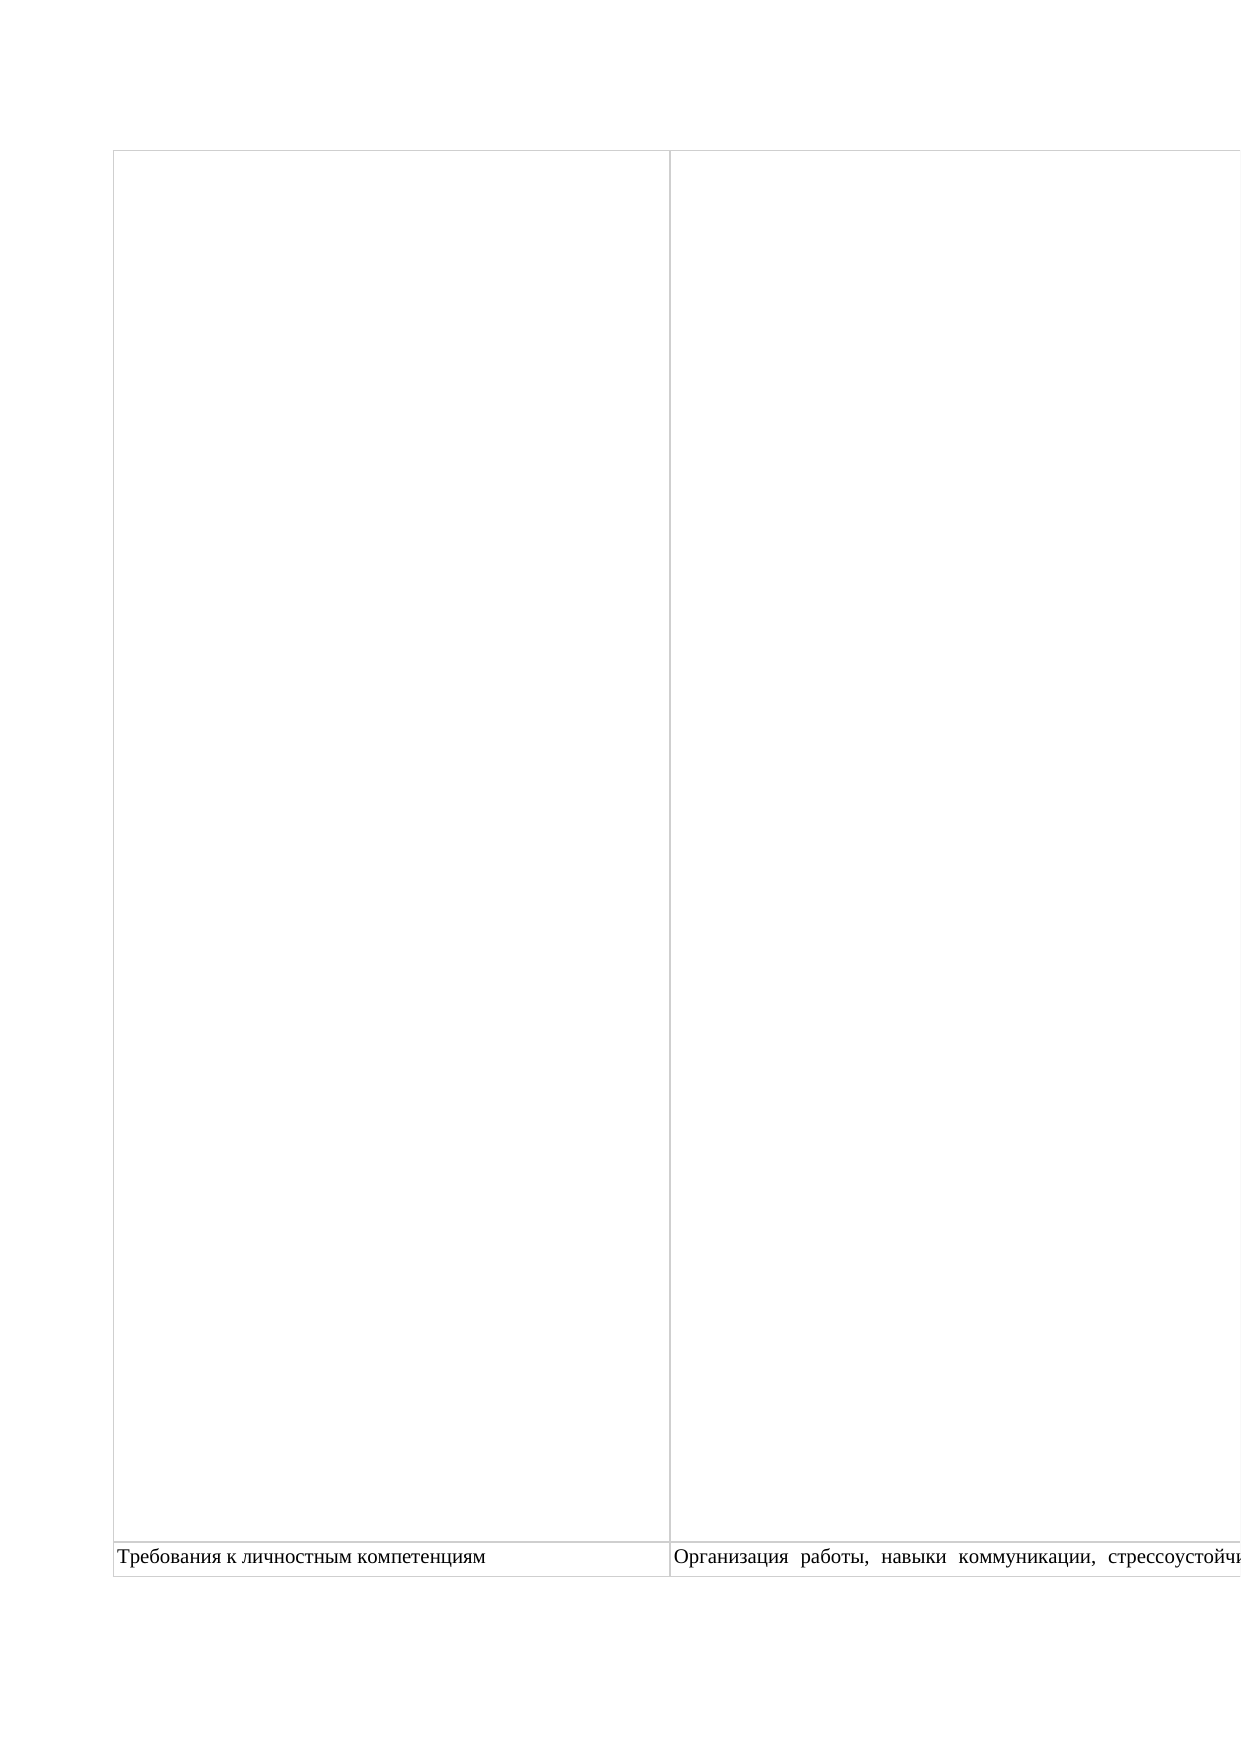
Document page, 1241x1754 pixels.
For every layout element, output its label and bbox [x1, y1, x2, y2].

table_cell [114, 1543, 669, 1576]
table_cell [671, 1543, 1240, 1576]
